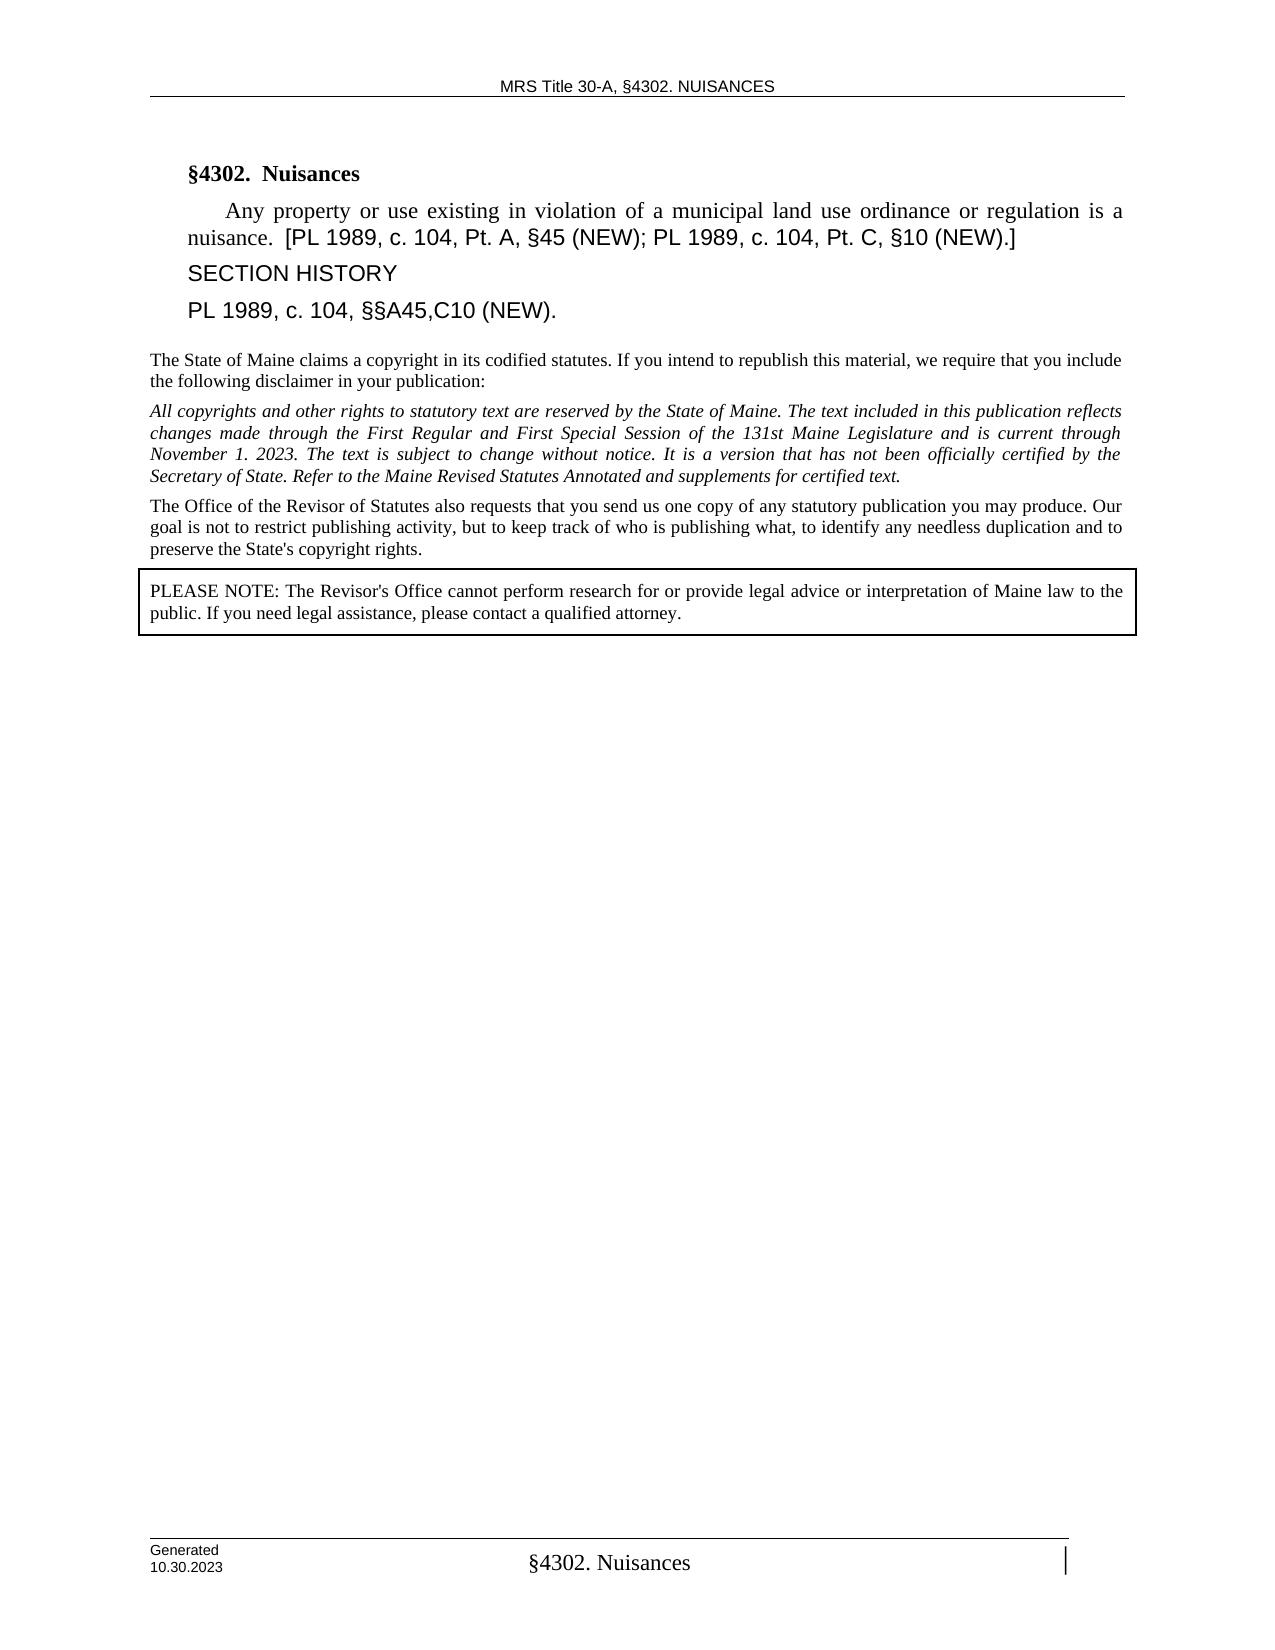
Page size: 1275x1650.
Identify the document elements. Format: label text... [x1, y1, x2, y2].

text SECTION HISTORY [187, 260, 1125, 287]
text The Office of the Revisor of Statutes also requests that you send us one copy of any statutory publication you may produce. Our goal is not to restrict publishing activity, but to keep track of who is publishing what, to identify any needless duplication and to preserve the State's copyright rights. [150, 494, 1125, 559]
text All copyrights and other rights to statutory text are reserved by the State of Maine. The text included in this publication reflects changes made through the First Regular and First Special Session of the 131st Maine Legislature and is current through November 1. 2023 . The text is subject to change without notice. It is a version that has not been officially certified by the Secretary of State. Refer to the Maine Revised Statutes Annotated and supplements for certified text. [150, 400, 1125, 486]
text PL 1989, c. 104, §§A45,C10 (NEW). [187, 297, 1125, 323]
text PLEASE NOTE: The Revisor's Office cannot perform research for or provide legal advice or interpretation of Maine law to the public. If you need legal assistance, please contact a qualified attorney. [140, 570, 1135, 634]
text Any property or use existing in violation of a municipal land use ordinance or regulation is a nuisance. [PL 1989, c. 104, Pt. A, §45 (NEW); PL 1989, c. 104, Pt. C, §10 (NEW).] [187, 197, 1125, 250]
text §4302. Nuisances [187, 160, 1125, 187]
text The State of Maine claims a copyright in its codified statutes. If you intend to republish this material, we require that you include the following disclaimer in your publication: [150, 348, 1125, 392]
